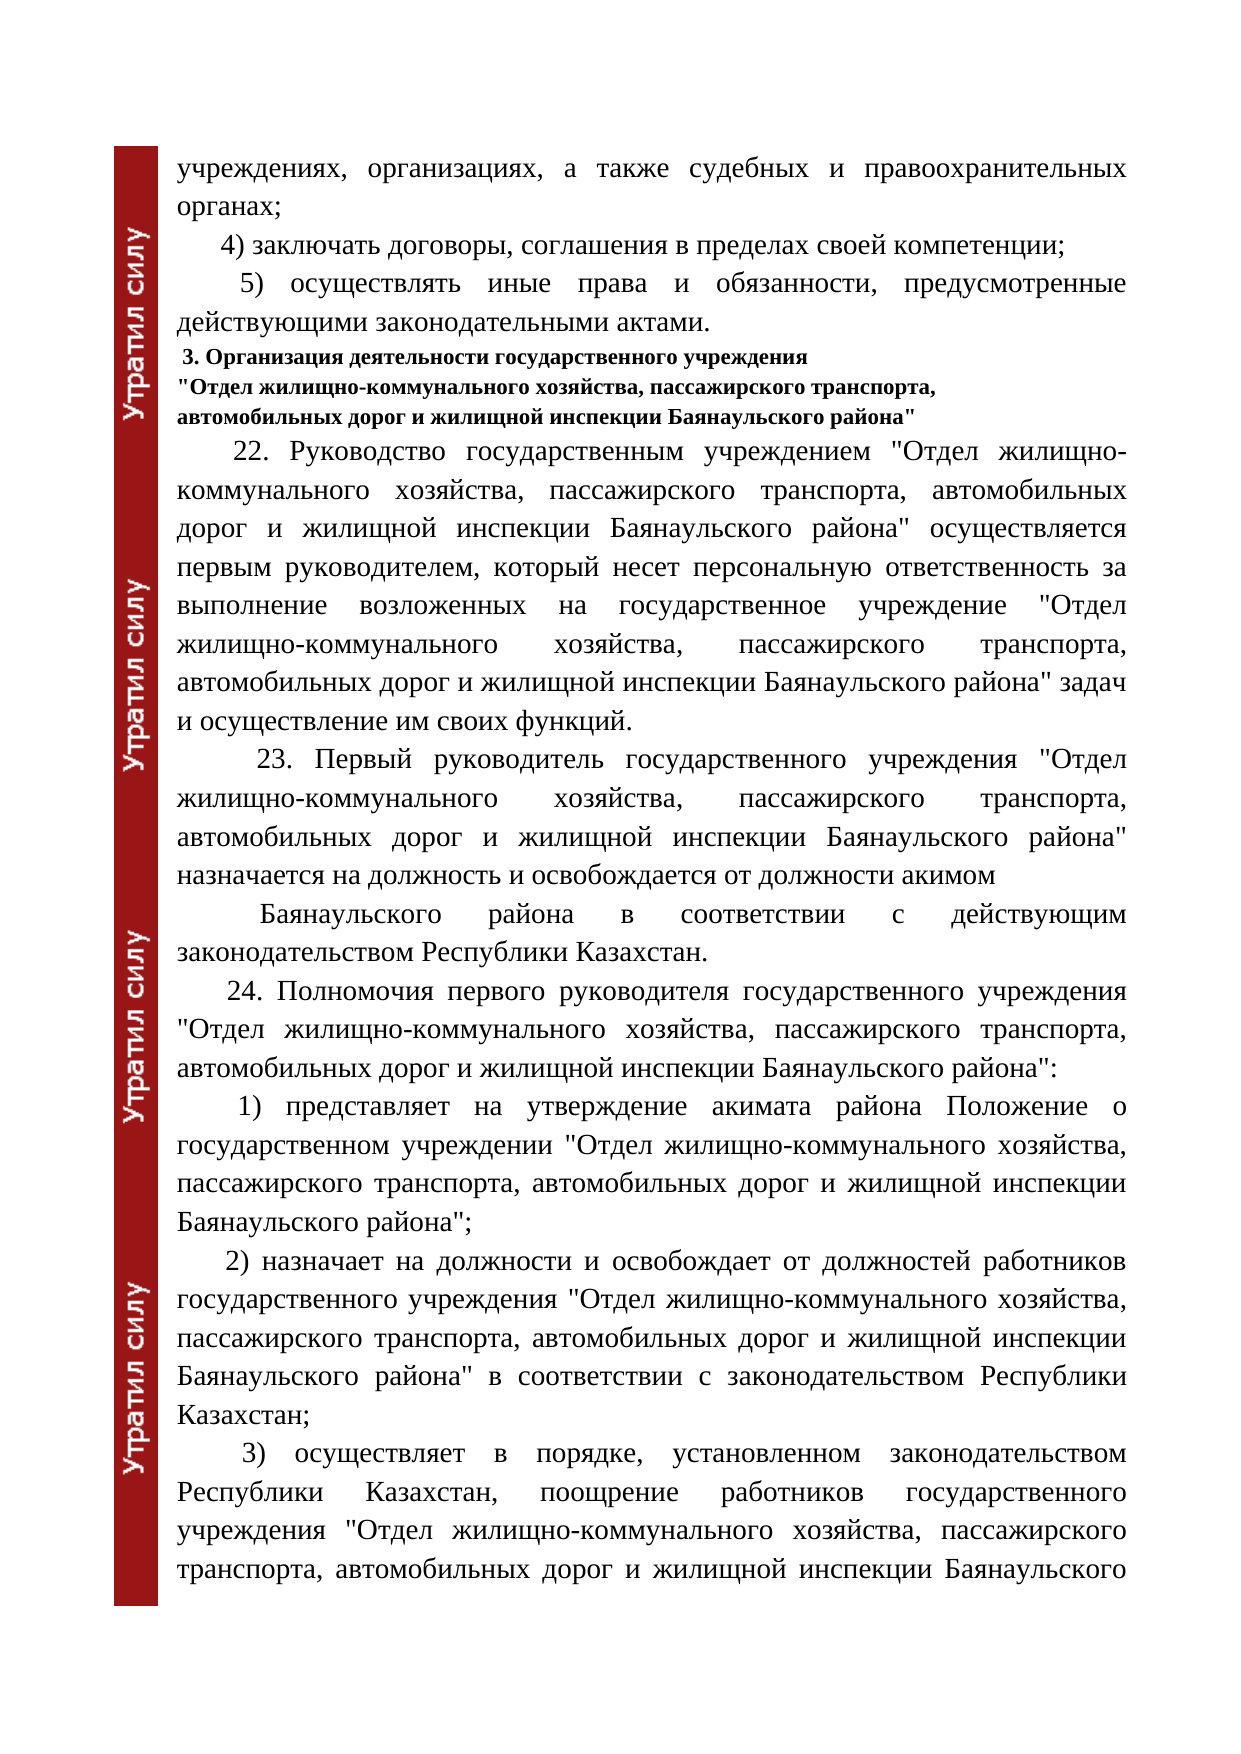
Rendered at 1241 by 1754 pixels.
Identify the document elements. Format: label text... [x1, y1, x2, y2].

text 23. Первый руководитель государственного учреждения "Отдел жилищно-коммунального хозяйства, пассажирского транспорта, автомобильных дорог и жилищной инспекции Баянаульского района" назначается на должность и освобождается от должности акимом [112, 742, 1128, 891]
picture [114, 261, 158, 266]
text Баянаульского района в соответствии с действующим законодательством Республики Казахстан. [112, 896, 1128, 968]
picture [114, 1083, 158, 1088]
text 3. Организация деятельности государственного учреждения "Отдел жилищно-коммунального хозяйства, пассажирского транспорта, автомобильных дорог и жилищной инспекции Баянаульского района" [112, 343, 1128, 429]
picture [114, 1584, 158, 1606]
text 22. Руководство государственным учреждением "Отдел жилищно-коммунального хозяйства, пассажирского транспорта, автомобильных дорог и жилищной инспекции Баянаульского района" осуществляется первым руководителем, который несет персональную ответственность за выполнение возложенных на государственное учреждение "Отдел жилищно-коммунального хозяйства, пассажирского транспорта, автомобильных дорог и жилищной инспекции Баянаульского района" задач и осуществление им своих функций. [112, 433, 1128, 737]
picture [114, 1430, 158, 1435]
picture [114, 1238, 158, 1243]
text 24. Полномочия первого руководителя государственного учреждения "Отдел жилищно-коммунального хозяйства, пассажирского транспорта, автомобильных дорог и жилищной инспекции Баянаульского района": [112, 973, 1128, 1083]
text 4) заключать договоры, соглашения в пределах своей компетенции; [112, 227, 1128, 261]
text 5) осуществлять иные права и обязанности, предусмотренные действующими законодательными актами. [112, 266, 1128, 338]
text 1) представляет на утверждение акимата района Положение о государственном учреждении "Отдел жилищно-коммунального хозяйства, пассажирского транспорта, автомобильных дорог и жилищной инспекции Баянаульского района"; [112, 1088, 1128, 1238]
picture [114, 891, 158, 896]
picture [114, 968, 158, 973]
picture [114, 338, 158, 343]
picture [114, 429, 158, 433]
picture [114, 146, 158, 150]
picture [114, 737, 158, 742]
text 2) назначает на должности и освобождает от должностей работников государственного учреждения "Отдел жилищно-коммунального хозяйства, пассажирского транспорта, автомобильных дорог и жилищной инспекции Баянаульского района" в соответствии с законодательством Республики Казахстан; [112, 1243, 1128, 1430]
picture [114, 222, 158, 227]
